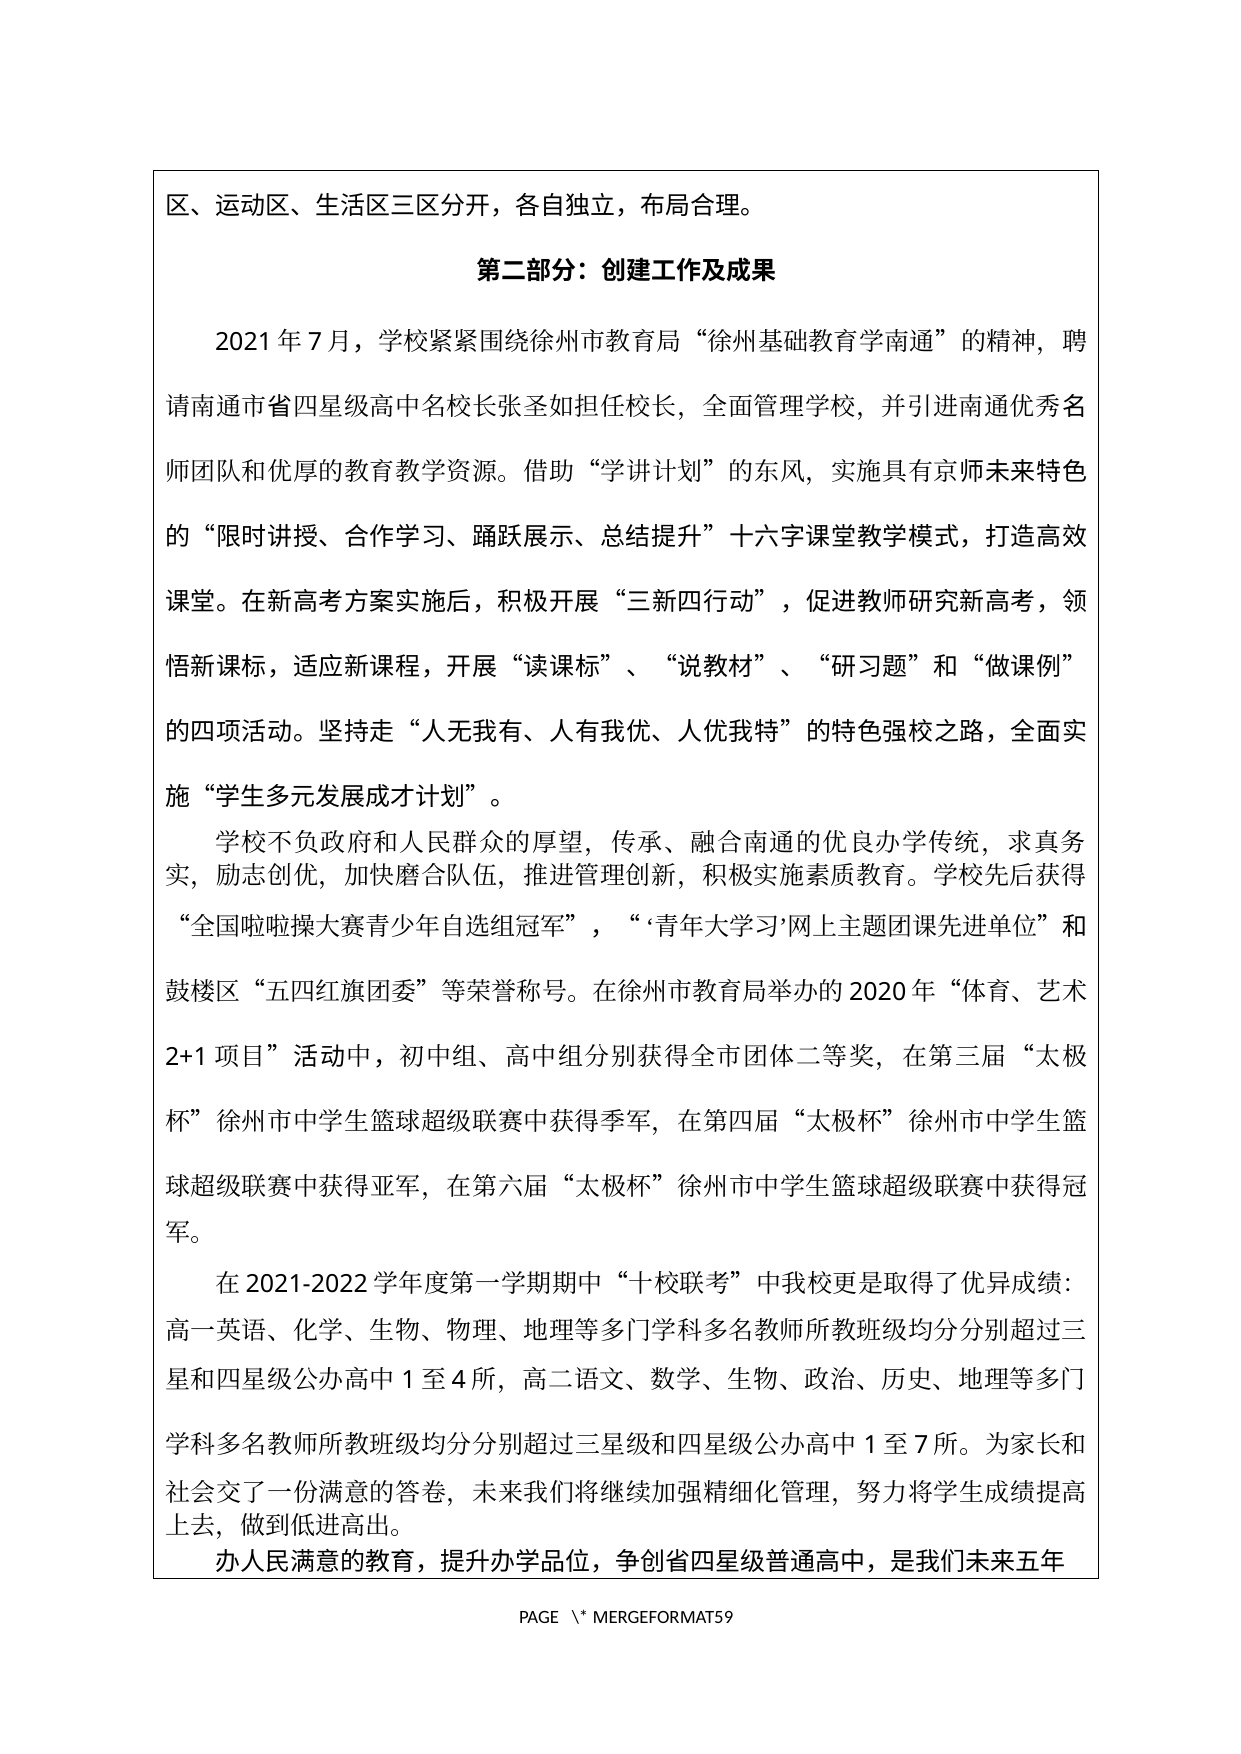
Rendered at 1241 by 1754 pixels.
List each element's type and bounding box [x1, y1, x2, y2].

table_header [154, 171, 1098, 1578]
